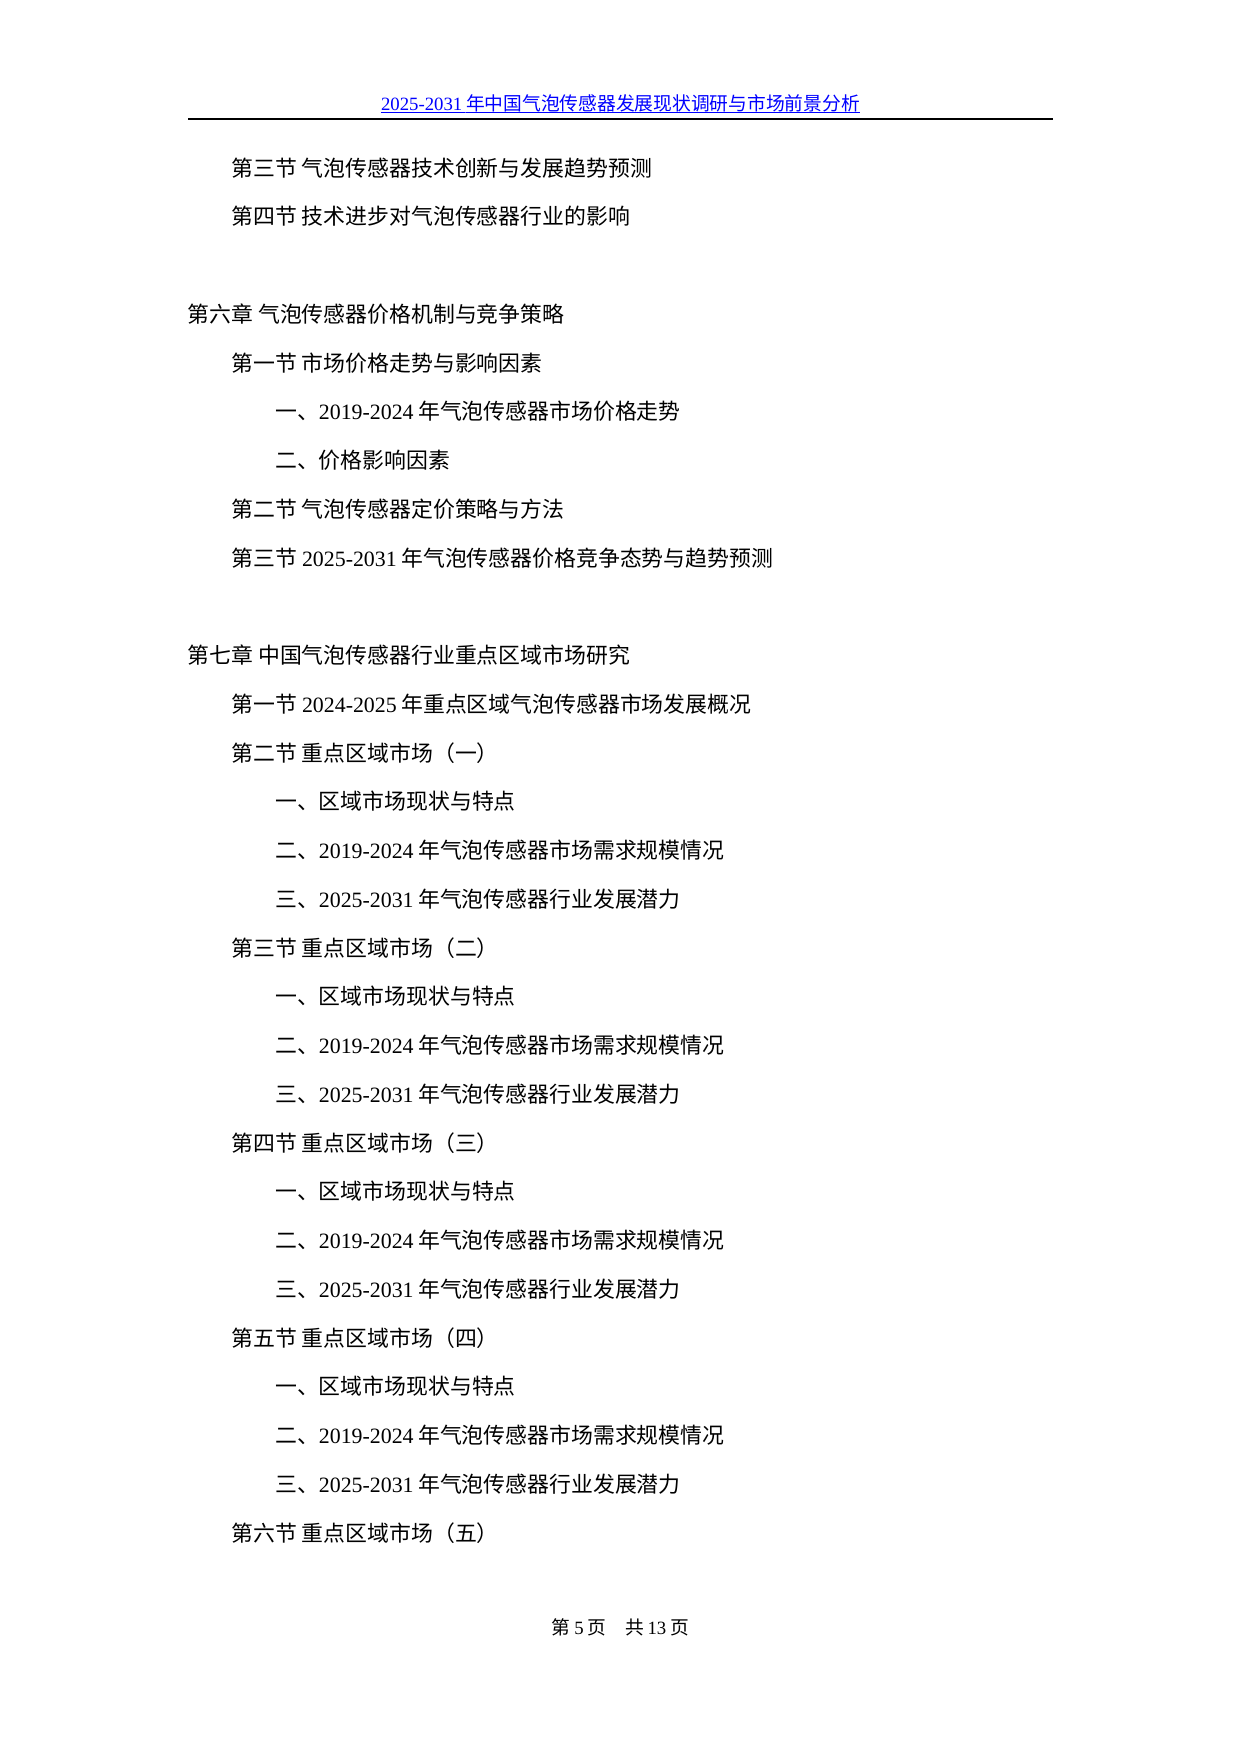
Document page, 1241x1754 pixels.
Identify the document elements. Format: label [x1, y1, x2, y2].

text [187, 150, 1053, 1548]
